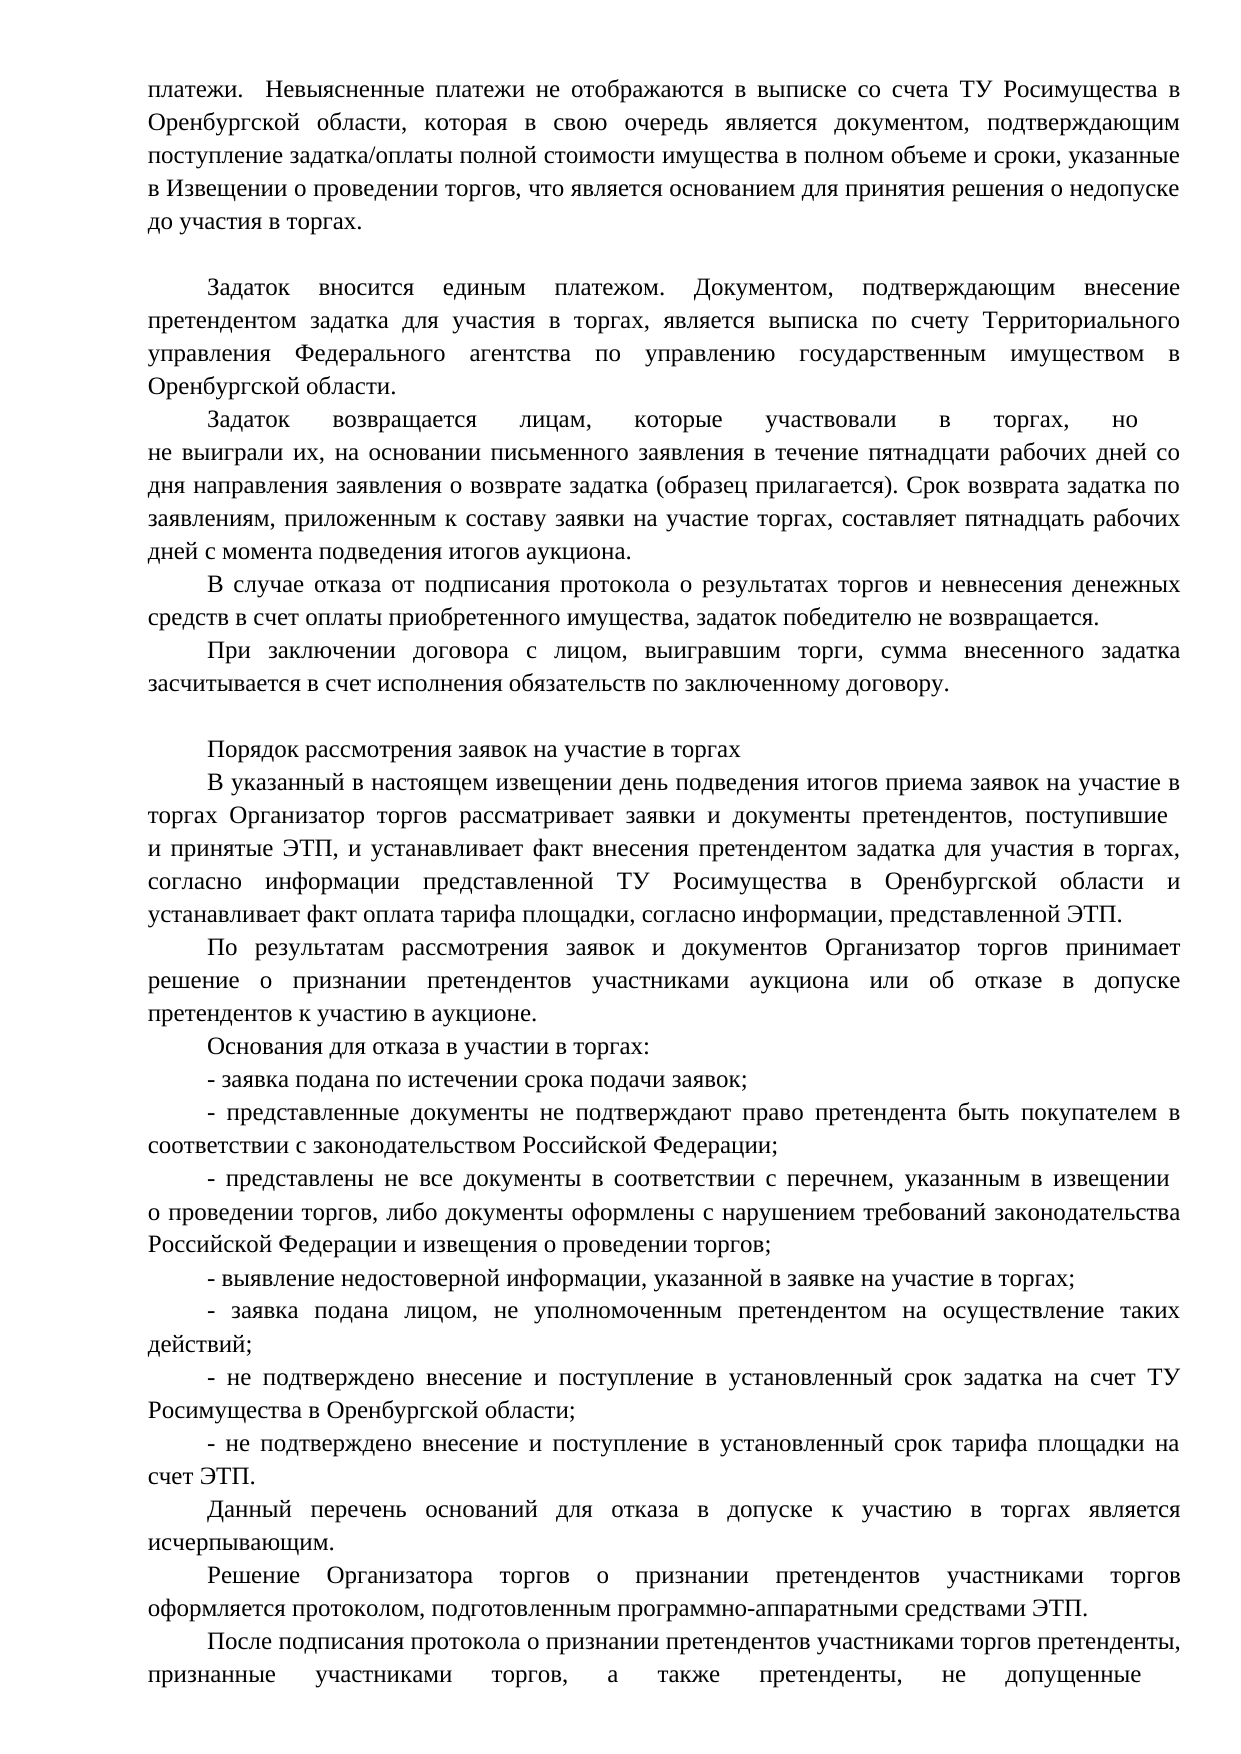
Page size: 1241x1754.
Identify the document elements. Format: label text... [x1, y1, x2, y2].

text Задаток возвращается лицам, которые участвовали в торгах, но не выиграли их, на основании письменного заявления в течение пятнадцати рабочих дней со дня направления заявления о возврате задатка (образец прилагается). Срок возврата задатка по заявлениям, приложенным к составу заявки на участие торгах, составляет пятнадцать рабочих дней с момента подведения итогов аукциона. [148, 404, 1181, 565]
text - не подтверждено внесение и поступление в установленный срок тарифа площадки на счет ЭТП. [148, 1428, 1181, 1489]
text - представленные документы не подтверждают право претендента быть покупателем в соответствии с законодательством Российской Федерации; [148, 1097, 1181, 1159]
text - выявление недостоверной информации, указанной в заявке на участие в торгах; [148, 1263, 1181, 1291]
text При заключении договора с лицом, выигравшим торги, сумма внесенного задатка засчитывается в счет исполнения обязательств по заключенному договору. [148, 635, 1181, 697]
text Порядок рассмотрения заявок на участие в торгах [148, 734, 1181, 763]
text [148, 1626, 1181, 1688]
text В указанный в настоящем извещении день подведения итогов приема заявок на участие в торгах Организатор торгов рассматривает заявки и документы претендентов, поступившие и принятые ЭТП, и устанавливает факт внесения претендентом задатка для участия в торгах, согласно информации представленной ТУ Росимущества в Оренбургской области и устанавливает факт оплата тарифа площадки, согласно информации, представленной ЭТП. [148, 767, 1181, 928]
text - заявка подана по истечении срока подачи заявок; [148, 1064, 1181, 1093]
text Основания для отказа в участии в торгах: [148, 1031, 1181, 1060]
text Задаток вносится единым платежом. Документом, подтверждающим внесение претендентом задатка для участия в торгах, является выписка по счету Территориального управления Федерального агентства по управлению государственным имуществом в Оренбургской области. [148, 272, 1181, 400]
text - не подтверждено внесение и поступление в установленный срок задатка на счет ТУ Росимущества в Оренбургской области; [148, 1362, 1181, 1423]
text Решение Организатора торгов о признании претендентов участниками торгов оформляется протоколом, подготовленным программно-аппаратными средствами ЭТП. [148, 1560, 1181, 1622]
text В случае отказа от подписания протокола о результатах торгов и невнесения денежных средств в счет оплаты приобретенного имущества, задаток победителю не возвращается. [148, 569, 1181, 631]
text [148, 74, 1181, 235]
text Данный перечень оснований для отказа в допуске к участию в торгах является исчерпывающим. [148, 1494, 1181, 1556]
text По результатам рассмотрения заявок и документов Организатор торгов принимает решение о признании претендентов участниками аукциона или об отказе в допуске претендентов к участию в аукционе. [148, 932, 1181, 1027]
text - представлены не все документы в соответствии с перечнем, указанным в извещении о проведении торгов, либо документы оформлены с нарушением требований законодательства Российской Федерации и извещения о проведении торгов; [148, 1163, 1181, 1258]
text - заявка подана лицом, не уполномоченным претендентом на осуществление таких действий; [148, 1296, 1181, 1357]
